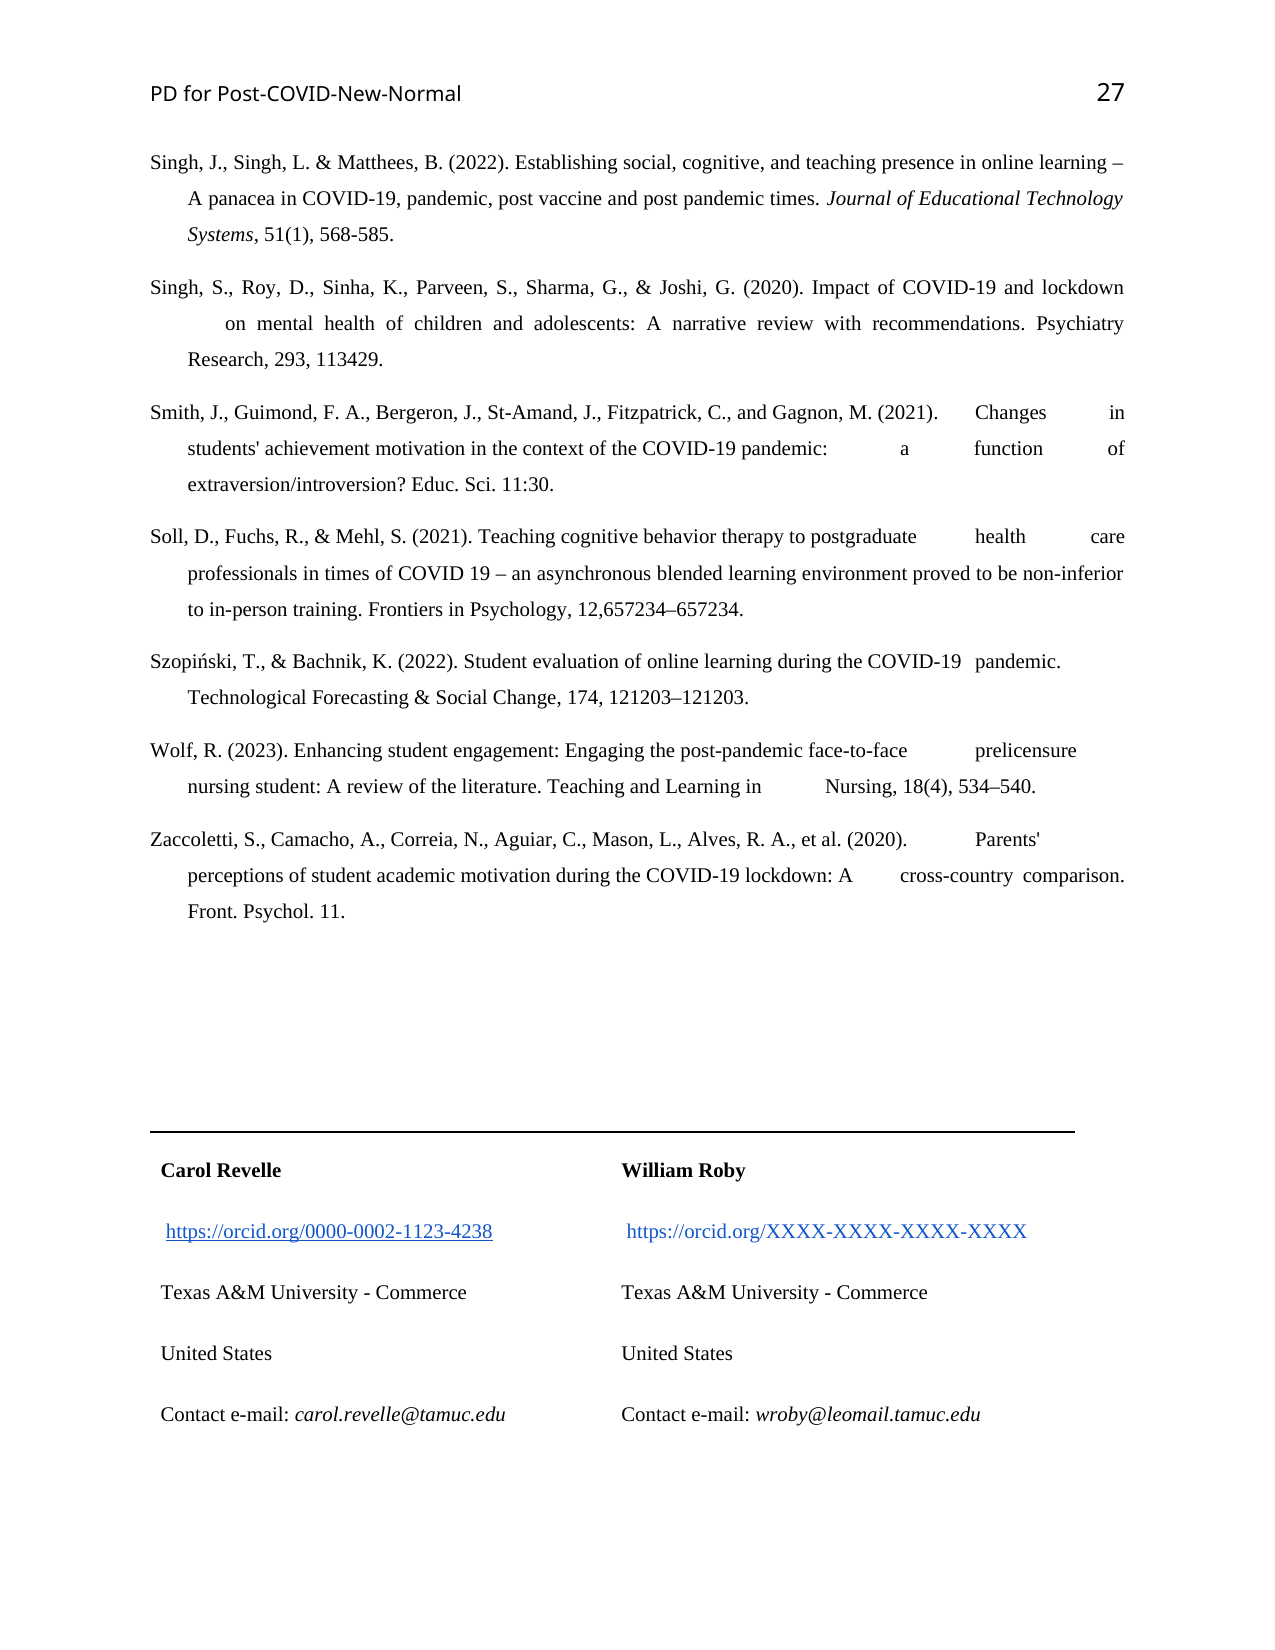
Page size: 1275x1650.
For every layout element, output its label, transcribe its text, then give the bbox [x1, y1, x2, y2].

text Singh, S., Roy, D., Sinha, K., Parveen, S., Sharma, G., & Joshi, G. (2020). Impact of COVID-19 and lockdown on mental health of children and adolescents: A narrative review with recommendations. Psychiatry Research, 293, 113429. [150, 275, 1125, 371]
text Smith, J., Guimond, F. A., Bergeron, J., St-Amand, J., Fitzpatrick, C., and Gagnon, M. (2021). Changes in students' achievement motivation in the context of the COVID-19 pandemic: a function of extraversion/introversion? Educ. Sci. 11:30. [150, 399, 1125, 496]
table_header Carol Revelle https://orcid.org/0000-0002-1123-4238 Texas A&M University - Commerce United States Contact e-mail: carol.revelle@tamuc.edu [150, 1133, 611, 1450]
text Zaccoletti, S., Camacho, A., Correia, N., Aguiar, C., Mason, L., Alves, R. A., et al. (2020). Parents' perceptions of student academic motivation during the COVID-19 lockdown: A cross-country comparison. Front. Psychol. 11. [150, 827, 1125, 923]
text Singh, J., Singh, L. & Matthees, B. (2022). Establishing social, cognitive, and teaching presence in online learning – A panacea in COVID-19, pandemic, post vaccine and post pandemic times. Journal of Educational Technology Systems, 51(1), 568-585. [150, 150, 1125, 246]
text Soll, D., Fuchs, R., & Mehl, S. (2021). Teaching cognitive behavior therapy to postgraduate health care professionals in times of COVID 19 – an asynchronous blended learning environment proved to be non-inferior to in-person training. Frontiers in Psychology, 12,657234–657234. [150, 524, 1125, 621]
text Szopiński, T., & Bachnik, K. (2022). Student evaluation of online learning during the COVID-19 pandemic. Technological Forecasting & Social Change, 174, 121203–121203. [150, 649, 1125, 709]
table_header William Roby https://orcid.org/XXXX-XXXX-XXXX-XXXX Texas A&M University - Commerce United States Contact e-mail: wroby@leomail.tamuc.edu [611, 1133, 1075, 1450]
text Wolf, R. (2023). Enhancing student engagement: Engaging the post-pandemic face-to-face prelicensure nursing student: A review of the literature. Teaching and Learning in Nursing, 18(4), 534–540. [150, 738, 1125, 798]
